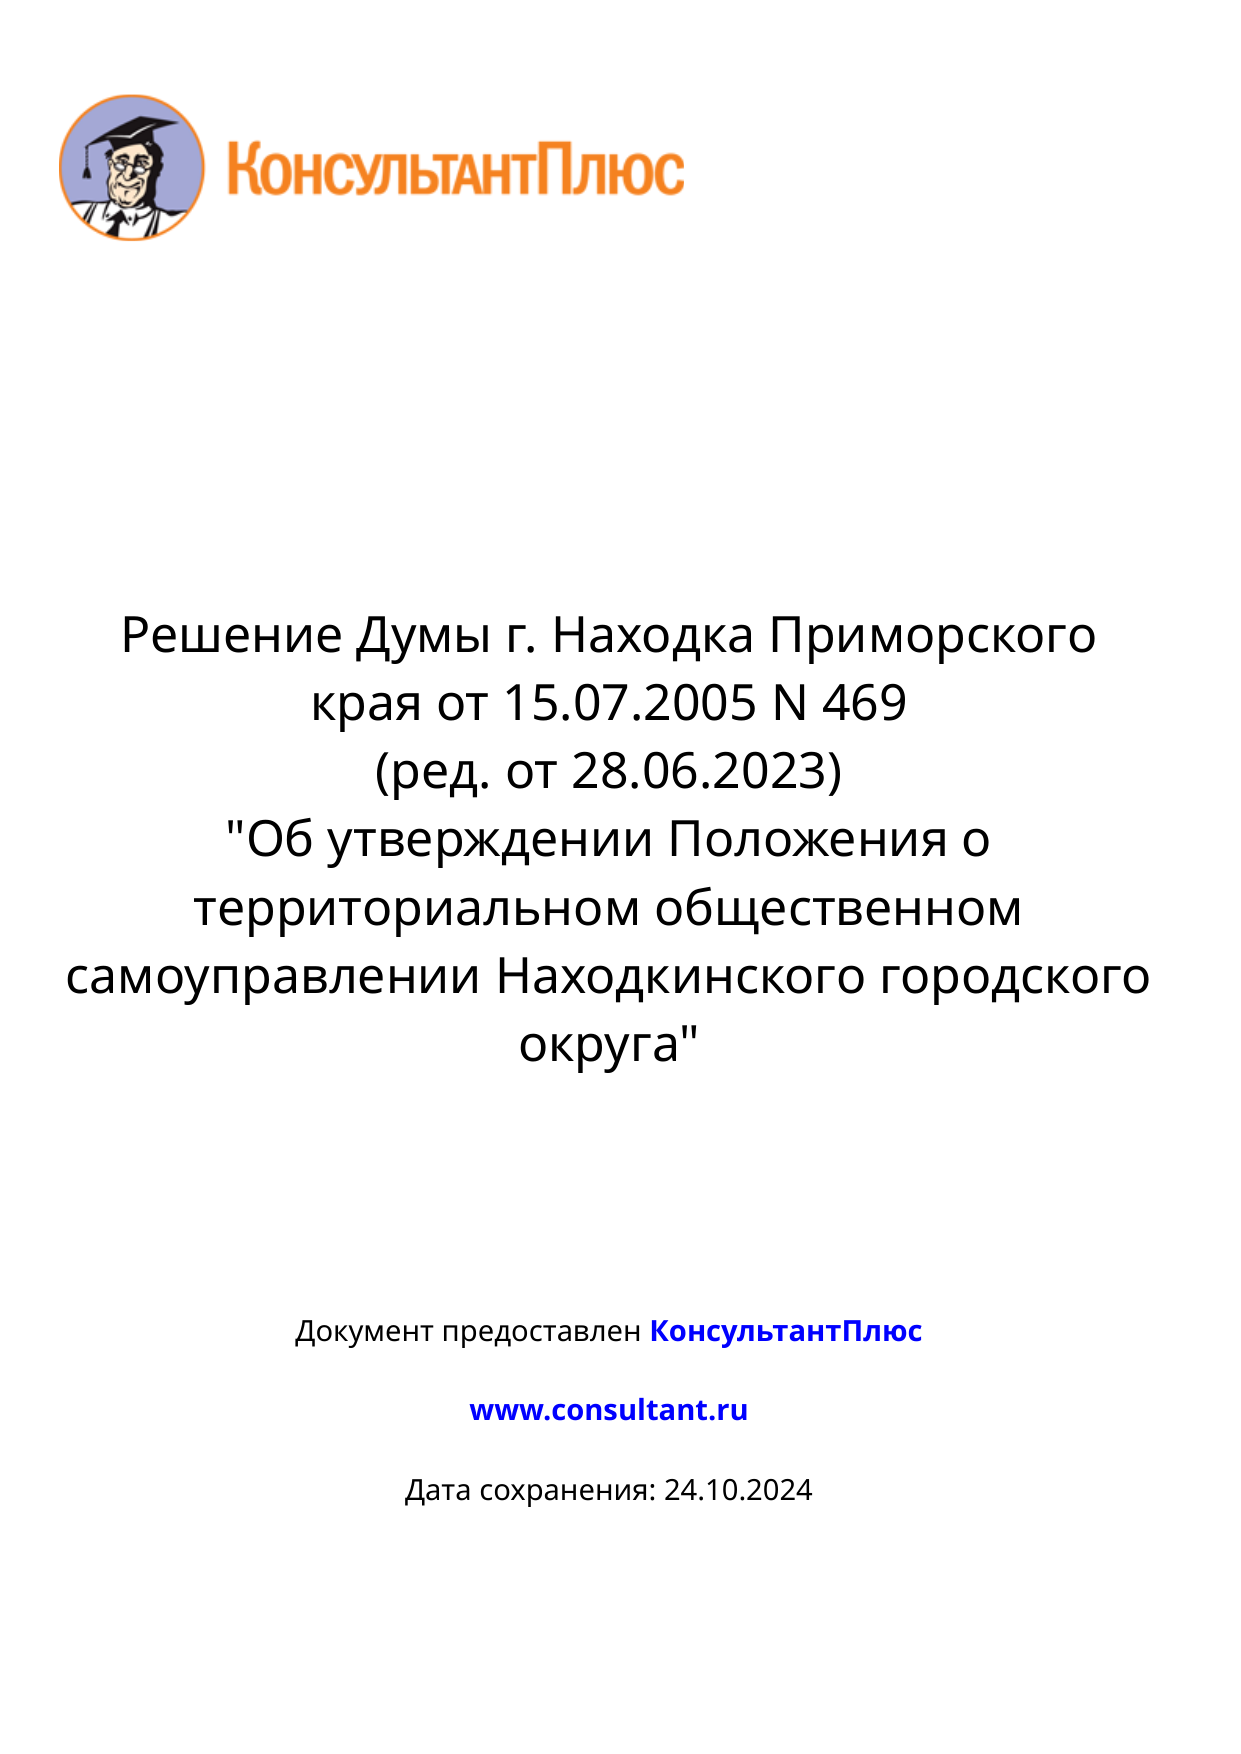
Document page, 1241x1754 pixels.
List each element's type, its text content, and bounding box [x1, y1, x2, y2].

table_cell Документ предоставлен КонсультантПлюс www.consultant.ru Дата сохранения: 24.10.2024 [51, 1272, 1167, 1587]
picture [59, 93, 684, 243]
table_cell Решение Думы г. Находка Приморского края от 15.07.2005 N 469 (ред. от 28.06.2023) "Об утверждении Положения о территориальном общественном самоуправлении Находкинского городского округа" [51, 403, 1167, 1272]
table_header [51, 88, 1167, 403]
